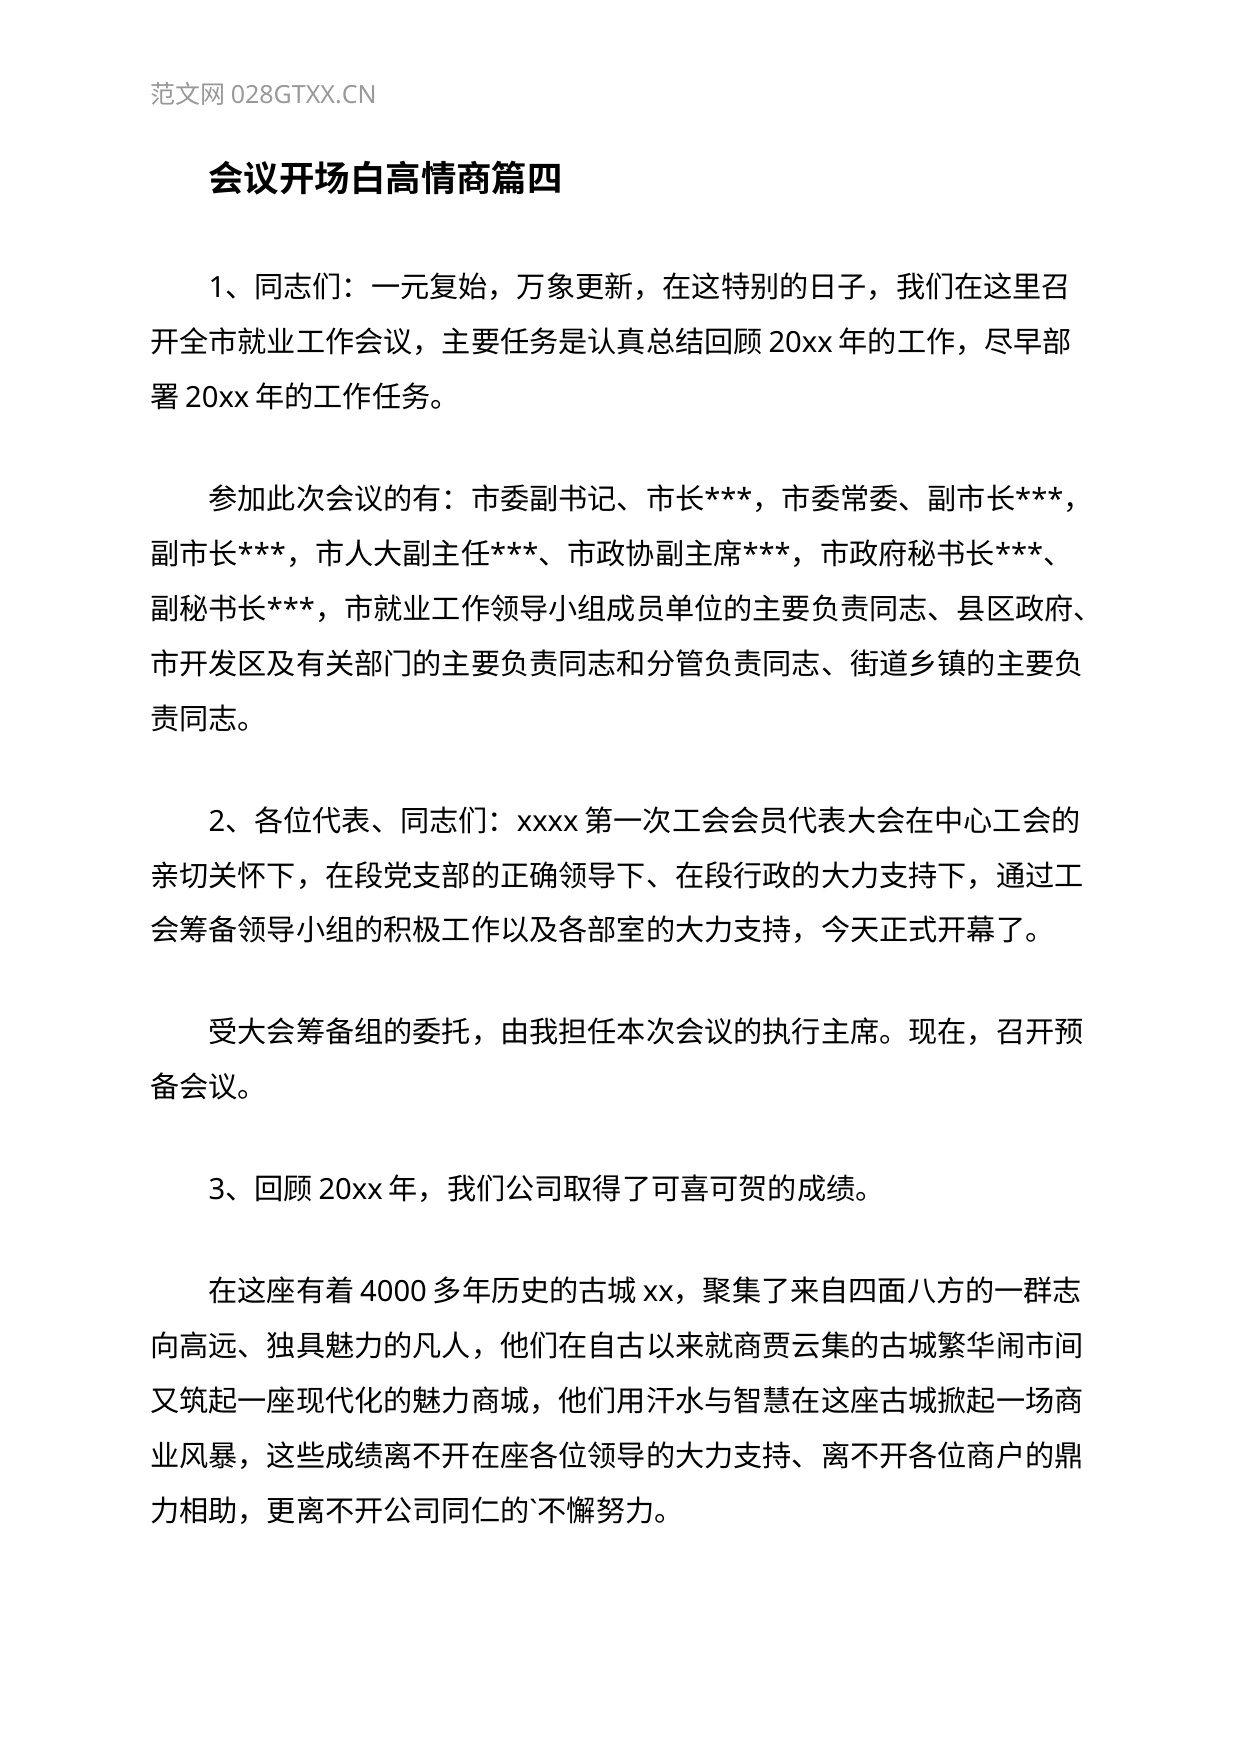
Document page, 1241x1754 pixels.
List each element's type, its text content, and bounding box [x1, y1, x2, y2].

text 会议开场白高情商篇四 [150, 150, 1090, 201]
text 参加此次会议的有：市委副书记、市长***，市委常委、副市长***，副市长***，市人大副主任***、市政协副主席***，市政府秘书长***、副秘书长***，市就业工作领导小组成员单位的主要负责同志、县区政府、市开发区及有关部门的主要负责同志和分管负责同志、街道乡镇的主要负责同志。 [150, 475, 1090, 738]
text 3、回顾20xx年，我们公司取得了可喜可贺的成绩。 [150, 1165, 1090, 1208]
text 1、同志们：一元复始，万象更新，在这特别的日子，我们在这里召开全市就业工作会议，主要任务是认真总结回顾20xx年的工作，尽早部署20xx年的工作任务。 [150, 263, 1090, 416]
text 在这座有着4000多年历史的古城xx，聚集了来自四面八方的一群志向高远、独具魅力的凡人，他们在自古以来就商贾云集的古城繁华闹市间又筑起一座现代化的魅力商城，他们用汗水与智慧在这座古城掀起一场商业风暴，这些成绩离不开在座各位领导的大力支持、离不开各位商户的鼎力相助，更离不开公司同仁的`不懈努力。 [150, 1267, 1090, 1529]
text 2、各位代表、同志们：xxxx第一次工会会员代表大会在中心工会的亲切关怀下，在段党支部的正确领导下、在段行政的大力支持下，通过工会筹备领导小组的积极工作以及各部室的大力支持，今天正式开幕了。 [150, 797, 1090, 949]
text 受大会筹备组的委托，由我担任本次会议的执行主席。现在，召开预备会议。 [150, 1009, 1090, 1106]
